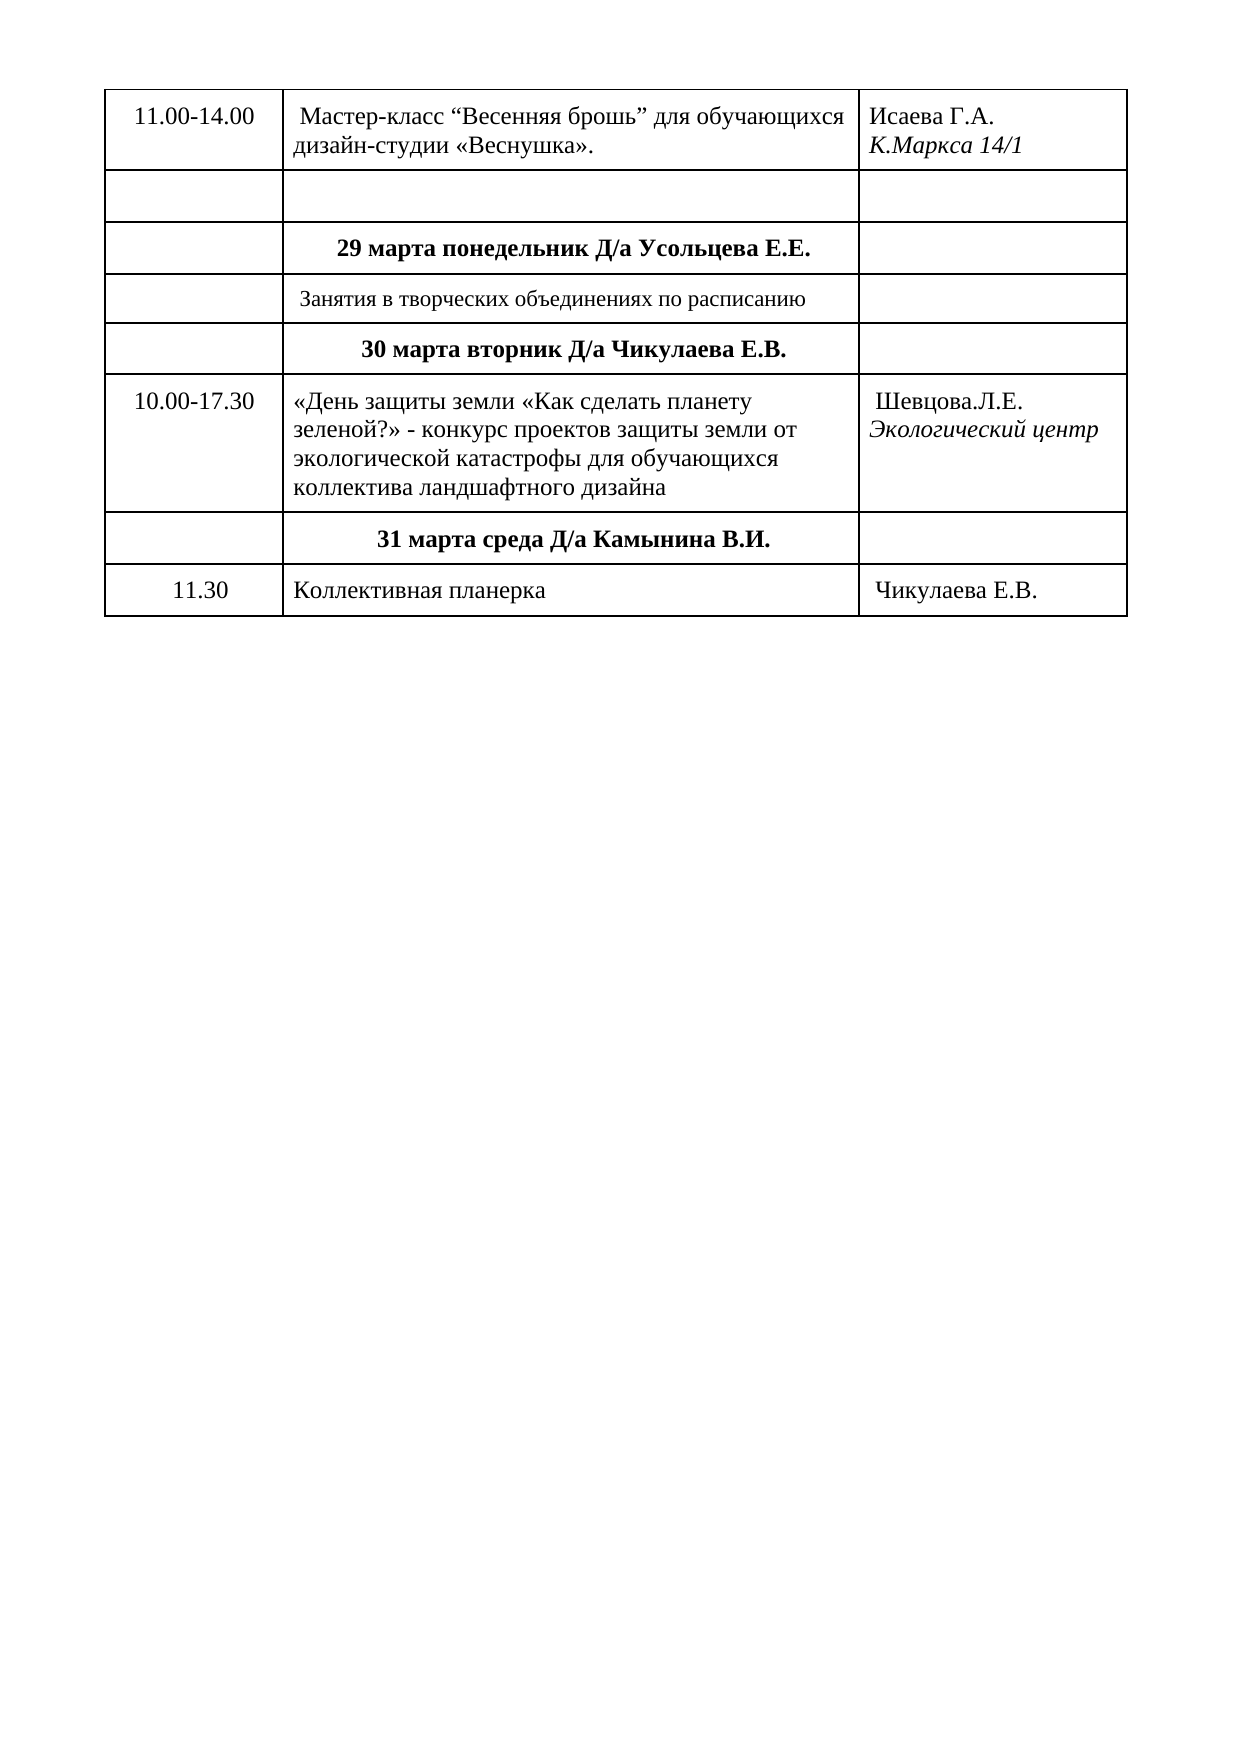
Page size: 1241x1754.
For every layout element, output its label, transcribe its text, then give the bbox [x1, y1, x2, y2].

table_cell [860, 324, 1126, 373]
table_cell 10.00-17.30 [106, 375, 282, 511]
table_cell Чикулаева Е.В. [860, 565, 1126, 614]
table_cell «День защиты земли «Как сделать планету зеленой?» - конкурс проектов защиты земли от экологической катастрофы для обучающихся коллектива ландшафтного дизайна [284, 375, 858, 511]
table_cell 11.00-14.00 [106, 90, 282, 169]
table_cell [860, 223, 1126, 272]
table_cell [106, 324, 282, 373]
table_cell [106, 513, 282, 563]
table_cell [860, 513, 1126, 563]
table_cell Занятия в творческих объединениях по расписанию [284, 275, 858, 322]
table_cell [106, 275, 282, 322]
table_cell 31 марта среда Д/а Камынина В.И. [284, 513, 858, 563]
table_cell Исаева Г.А. К.Маркса 14/1 [860, 90, 1126, 169]
table_cell [106, 223, 282, 272]
table_cell Коллективная планерка [284, 565, 858, 614]
table_cell [860, 275, 1126, 322]
table_cell Мастер-класс “Весенняя брошь” для обучающихся дизайн-студии «Веснушка». [284, 90, 858, 169]
table_cell Шевцова.Л.Е. Экологический центр [860, 375, 1126, 511]
table_cell [284, 171, 858, 221]
table_cell 29 марта понедельник Д/а Усольцева Е.Е. [284, 223, 858, 272]
table_cell 30 марта вторник Д/а Чикулаева Е.В. [284, 324, 858, 373]
table_cell [106, 171, 282, 221]
table_cell [860, 171, 1126, 221]
table_cell 11.30 [106, 565, 282, 614]
